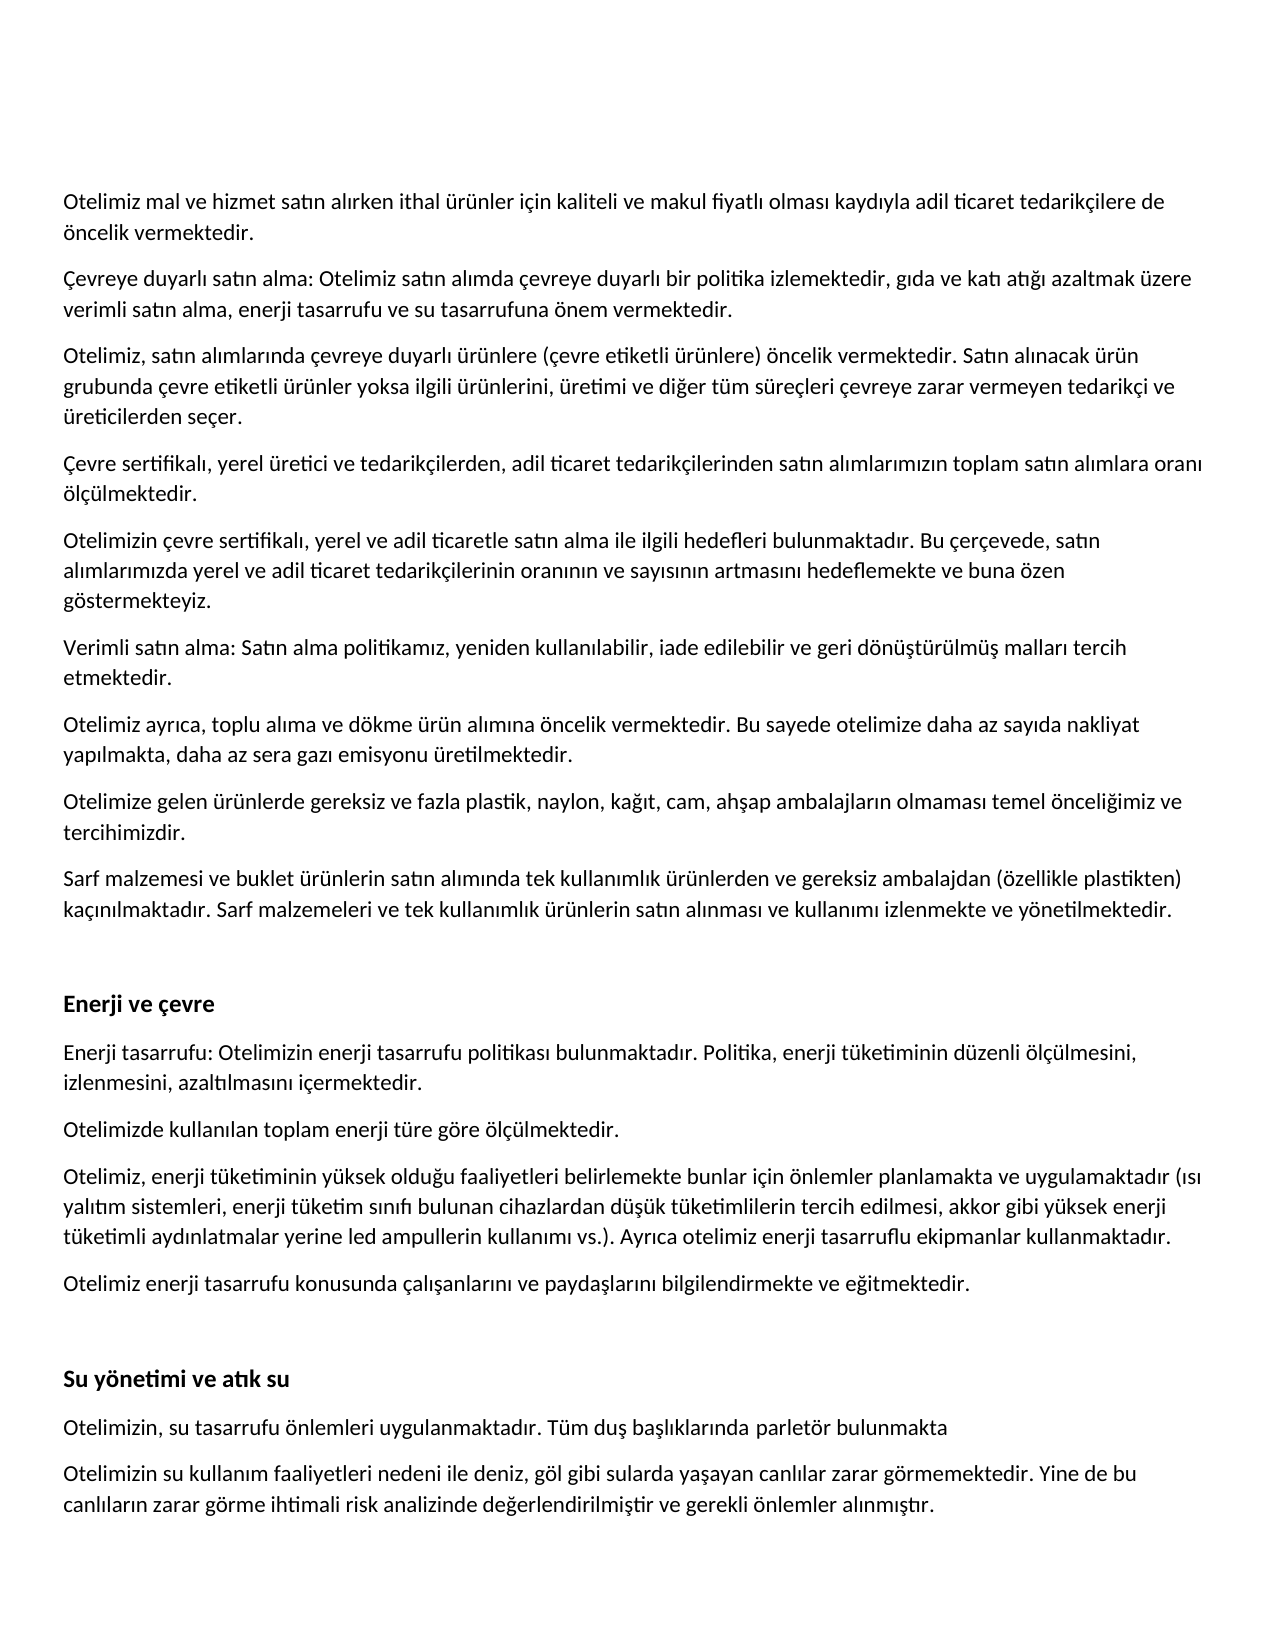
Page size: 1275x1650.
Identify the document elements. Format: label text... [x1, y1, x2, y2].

text Çevre sertifikalı, yerel üretici ve tedarikçilerden, adil ticaret tedarikçilerinden satın alımlarımızın toplam satın alımlara oranı ölçülmektedir. [63, 449, 1212, 507]
text Enerji tasarrufu: Otelimizin enerji tasarrufu politikası bulunmaktadır. Politika, enerji tüketiminin düzenli ölçülmesini, izlenmesini, azaltılmasını içermektedir. [63, 1038, 1212, 1096]
text Otelimizin, su tasarrufu önlemleri uygulanmaktadır. Tüm duş başlıklarında parletör bulunmakta [63, 1413, 1212, 1441]
text Çevreye duyarlı satın alma: Otelimiz satın alımda çevreye duyarlı bir politika izlemektedir, gıda ve katı atığı azaltmak üzere verimli satın alma, enerji tasarrufu ve su tasarrufuna önem vermektedir. [63, 264, 1212, 323]
text Otelimiz ayrıca, toplu alıma ve dökme ürün alımına öncelik vermektedir. Bu sayede otelimize daha az sayıda nakliyat yapılmakta, daha az sera gazı emisyonu üretilmektedir. [63, 710, 1212, 769]
text Su yönetimi ve atık su [63, 1363, 1212, 1394]
text Verimli satın alma: Satın alma politikamız, yeniden kullanılabilir, iade edilebilir ve geri dönüştürülmüş malları tercih etmektedir. [63, 633, 1212, 692]
text Enerji ve çevre [63, 988, 1212, 1019]
text Otelimizin su kullanım faaliyetleri nedeni ile deniz, göl gibi sularda yaşayan canlılar zarar görmemektedir. Yine de bu canlıların zarar görme ihtimali risk analizinde değerlendirilmiştir ve gerekli önlemler alınmıştır. [63, 1459, 1212, 1518]
text Otelimiz, enerji tüketiminin yüksek olduğu faaliyetleri belirlemekte bunlar için önlemler planlamakta ve uygulamaktadır (ısı yalıtım sistemleri, enerji tüketim sınıfı bulunan cihazlardan düşük tüketimlilerin tercih edilmesi, akkor gibi yüksek enerji tüketimli aydınlatmalar yerine led ampullerin kullanımı vs.). Ayrıca otelimiz enerji tasarruflu ekipmanlar kullanmaktadır. [63, 1162, 1212, 1251]
text Otelimiz mal ve hizmet satın alırken ithal ürünler için kaliteli ve makul fiyatlı olması kaydıyla adil ticaret tedarikçilere de öncelik vermektedir. [63, 187, 1212, 246]
text Otelimizin çevre sertifikalı, yerel ve adil ticaretle satın alma ile ilgili hedefleri bulunmaktadır. Bu çerçevede, satın alımlarımızda yerel ve adil ticaret tedarikçilerinin oranının ve sayısının artmasını hedeflemekte ve buna özen göstermekteyiz. [63, 526, 1212, 614]
text Otelimiz enerji tasarrufu konusunda çalışanlarını ve paydaşlarını bilgilendirmekte ve eğitmektedir. [63, 1269, 1212, 1297]
text Otelimizde kullanılan toplam enerji türe göre ölçülmektedir. [63, 1115, 1212, 1143]
text Otelimiz, satın alımlarında çevreye duyarlı ürünlere (çevre etiketli ürünlere) öncelik vermektedir. Satın alınacak ürün grubunda çevre etiketli ürünler yoksa ilgili ürünlerini, üretimi ve diğer tüm süreçleri çevreye zarar vermeyen tedarikçi ve üreticilerden seçer. [63, 342, 1212, 430]
text Sarf malzemesi ve buklet ürünlerin satın alımında tek kullanımlık ürünlerden ve gereksiz ambalajdan (özellikle plastikten) kaçınılmaktadır. Sarf malzemeleri ve tek kullanımlık ürünlerin satın alınması ve kullanımı izlenmekte ve yönetilmektedir. [63, 864, 1212, 923]
text Otelimize gelen ürünlerde gereksiz ve fazla plastik, naylon, kağıt, cam, ahşap ambalajların olmaması temel önceliğimiz ve tercihimizdir. [63, 787, 1212, 846]
